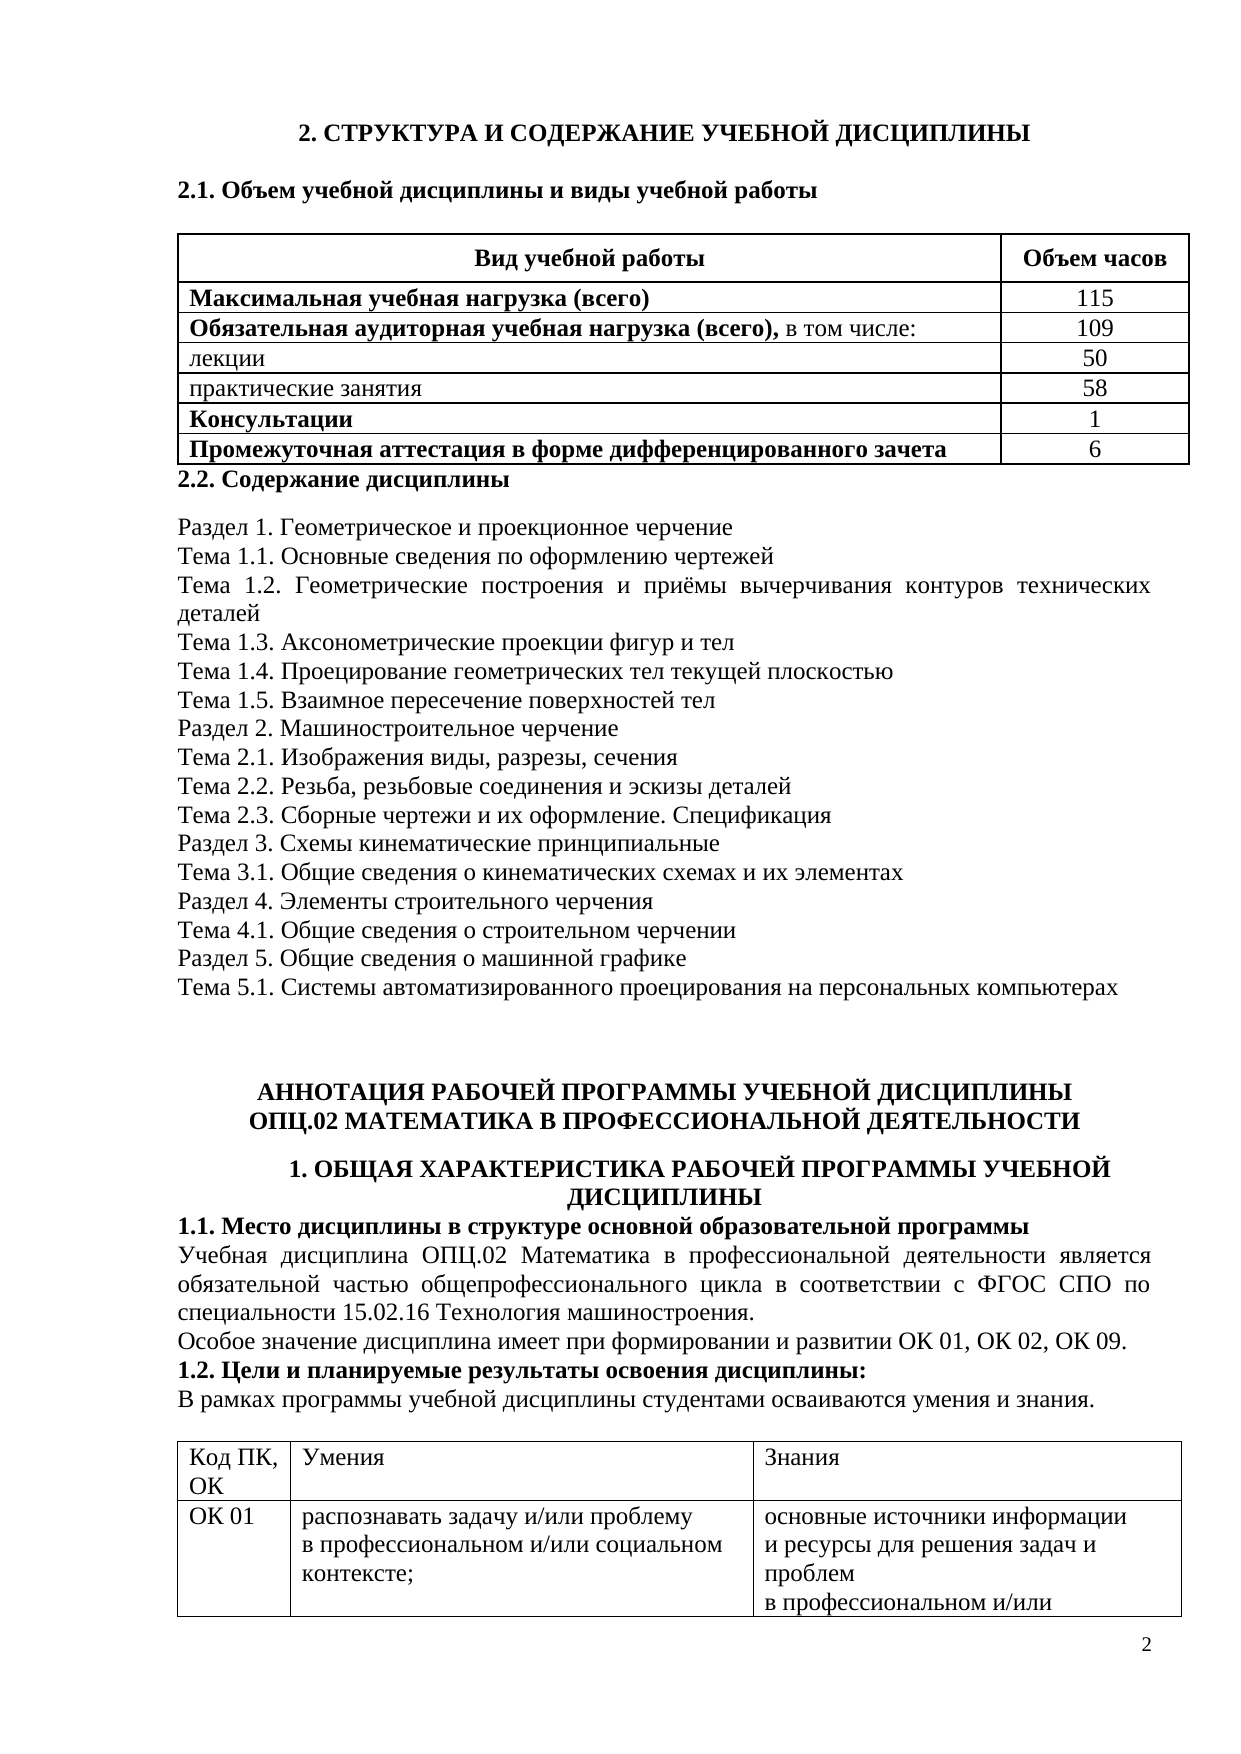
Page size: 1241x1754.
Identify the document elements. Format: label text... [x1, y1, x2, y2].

table_header Знания [754, 1442, 1181, 1500]
text Тема 1.5. Взаимное пересечение поверхностей тел [177, 685, 1152, 713]
text Тема 5.1. Системы автоматизированного проецирования на персональных компьютерах [177, 972, 1152, 1001]
text Раздел 3. Схемы кинематические принципиальные [177, 828, 1152, 857]
table_cell 6 [1002, 434, 1188, 463]
table_cell 58 [1002, 374, 1188, 402]
text Тема 1.3. Аксонометрические проекции фигур и тел [177, 627, 1152, 656]
table_cell практические занятия [179, 374, 1000, 402]
text 2.2. Содержание дисциплины [177, 465, 1152, 493]
table_cell 50 [1002, 343, 1188, 372]
table_cell ОК 01 [178, 1501, 290, 1616]
text Особое значение дисциплина имеет при формировании и развитии ОК 01, ОК 02, ОК 09. [177, 1326, 1152, 1355]
text ОПЦ.02 МАТЕМАТИКА В ПРОФЕССИОНАЛЬНОЙ ДЕЯТЕЛЬНОСТИ [177, 1106, 1152, 1135]
table_cell Максимальная учебная нагрузка (всего) [179, 283, 1000, 311]
table_header Вид учебной работы [179, 235, 1000, 281]
text Раздел 1. Геометрическое и проекционное черчение [177, 512, 1152, 541]
text В рамках программы учебной дисциплины студентами осваиваются умения и знания. [177, 1384, 1152, 1412]
text Тема 2.1. Изображения виды, разрезы, сечения [177, 742, 1152, 771]
text 1. ОБЩАЯ ХАРАКТЕРИСТИКА РАБОЧЕЙ ПРОГРАММЫ УЧЕБНОЙ ДИСЦИПЛИНЫ [177, 1154, 1152, 1211]
text Тема 1.1. Основные сведения по оформлению чертежей [177, 541, 1152, 570]
text Тема 1.4. Проецирование геометрических тел текущей плоскостью [177, 656, 1152, 685]
text АННОТАЦИЯ РАБОЧЕЙ ПРОГРАММЫ УЧЕБНОЙ ДИСЦИПЛИНЫ [177, 1049, 1152, 1106]
text Учебная дисциплина ОПЦ.02 Математика в профессиональной деятельности является обязательной частью общепрофессионального цикла в соответствии с ФГОС СПО по специальности 15.02.16 Технология машиностроения. [177, 1240, 1152, 1326]
text 2. СТРУКТУРА И СОДЕРЖАНИЕ УЧЕБНОЙ ДИСЦИПЛИНЫ [177, 118, 1152, 147]
text Тема 2.2. Резьба, резьбовые соединения и эскизы деталей [177, 771, 1152, 800]
text Тема 3.1. Общие сведения о кинематических схемах и их элементах [177, 857, 1152, 886]
table_cell лекции [179, 343, 1000, 372]
table_cell Консультации [179, 404, 1000, 433]
text 2.1. Объем учебной дисциплины и виды учебной работы [177, 176, 1152, 204]
table_cell 109 [1002, 313, 1188, 342]
table_header Умения [291, 1442, 753, 1500]
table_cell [291, 1501, 753, 1616]
table_header Объем часов [1002, 235, 1188, 281]
text 1.1. Место дисциплины в структуре основной образовательной программы [177, 1211, 1152, 1240]
text Тема 1.2. Геометрические построения и приёмы вычерчивания контуров технических деталей [177, 570, 1152, 627]
text Тема 2.3. Сборные чертежи и их оформление. Спецификация [177, 800, 1152, 828]
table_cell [754, 1501, 1181, 1616]
table_cell 1 [1002, 404, 1188, 433]
text Тема 4.1. Общие сведения о строительном черчении [177, 915, 1152, 943]
text Раздел 5. Общие сведения о машинной графике [177, 943, 1152, 972]
table_cell Промежуточная аттестация в форме дифференцированного зачета [179, 434, 1000, 463]
table_cell 115 [1002, 283, 1188, 311]
text Раздел 4. Элементы строительного черчения [177, 886, 1152, 915]
text 1.2. Цели и планируемые результаты освоения дисциплины: [177, 1355, 1152, 1384]
table_cell Обязательная аудиторная учебная нагрузка (всего), в том числе: [179, 313, 1000, 342]
text Раздел 2. Машиностроительное черчение [177, 713, 1152, 742]
table_header Код ПК, ОК [178, 1442, 290, 1500]
